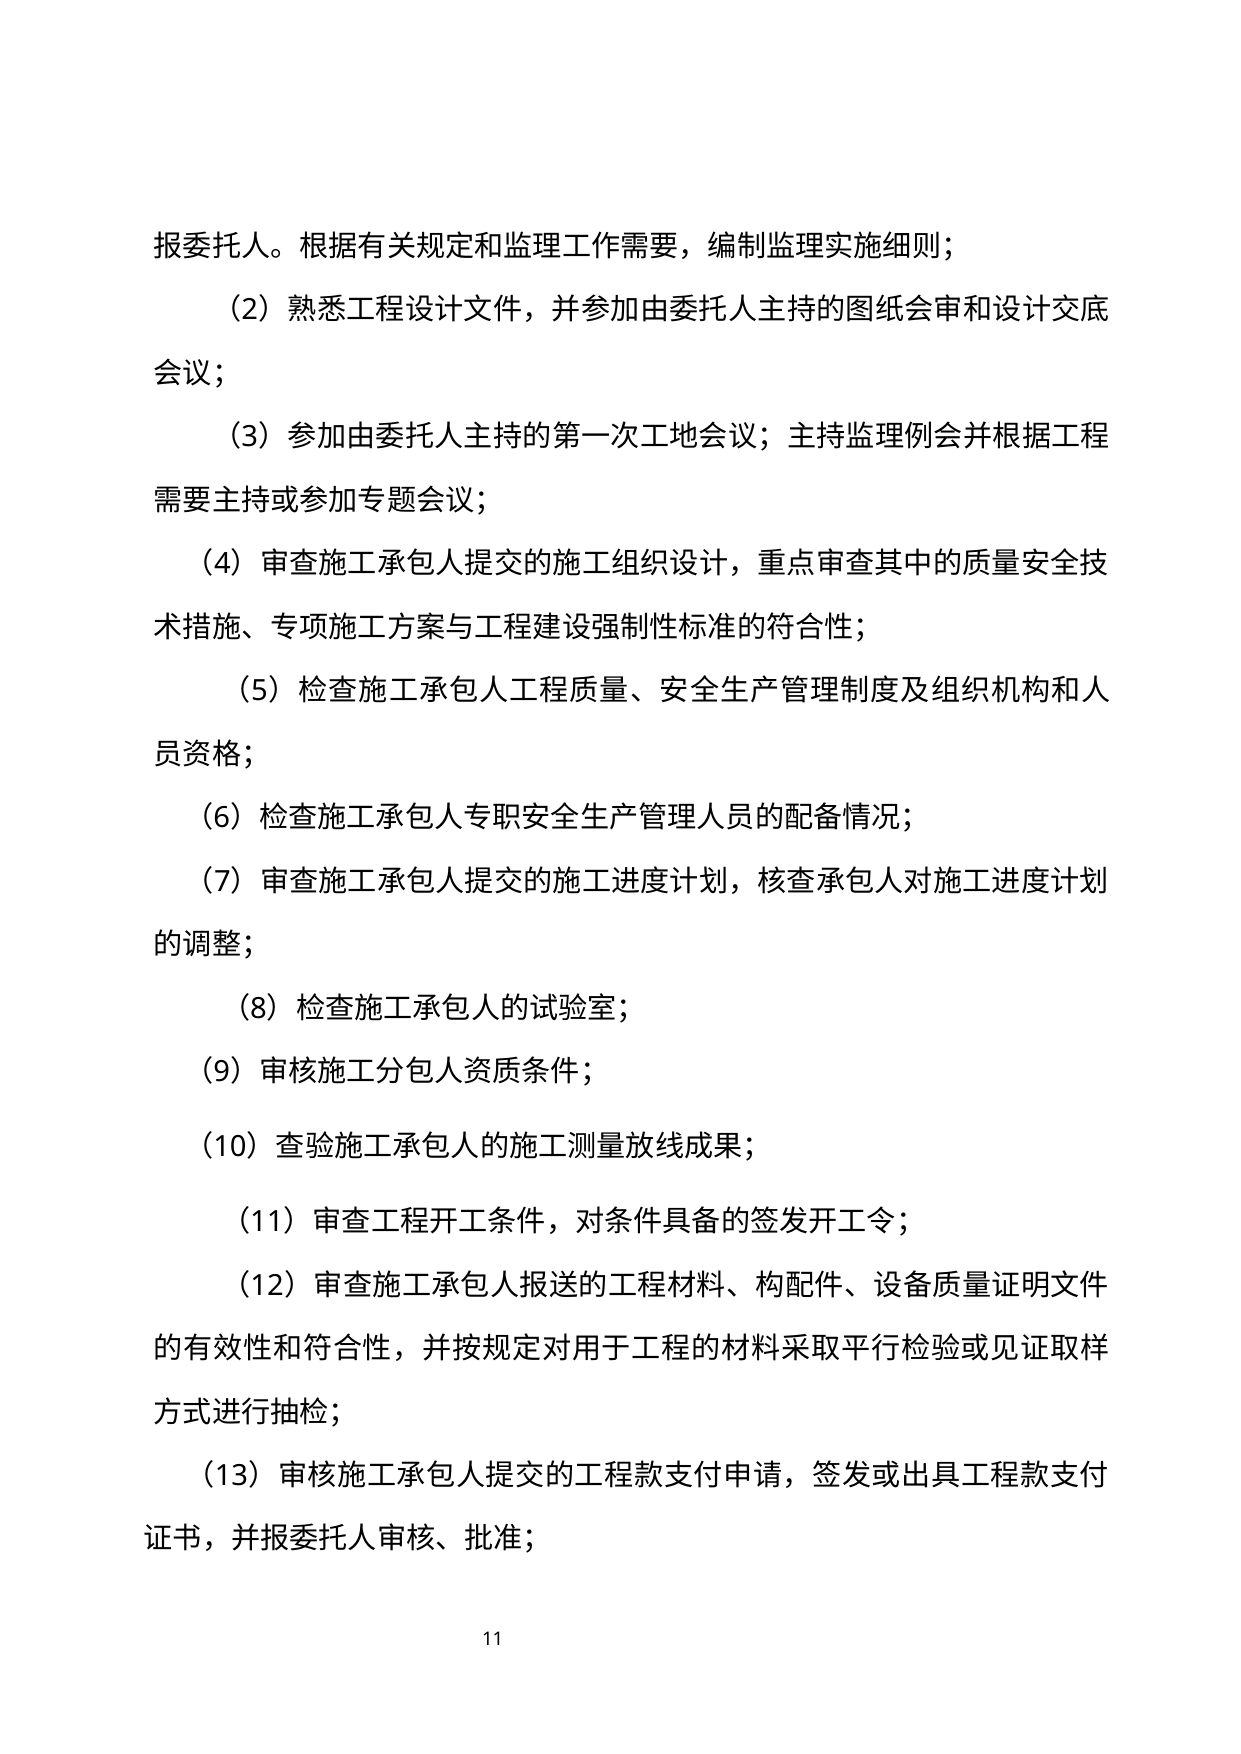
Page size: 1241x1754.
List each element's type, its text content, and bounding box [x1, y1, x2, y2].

text （3）参加由委托人主持的第一次工地会议；主持监理例会并根据工程需要主持或参加专题会议； [153, 413, 1110, 519]
text （12）审查施工承包人报送的工程材料、构配件、设备质量证明文件的有效性和符合性，并按规定对用于工程的材料采取平行检验或见证取样方式进行抽检； [153, 1261, 1110, 1430]
text （13）审核施工承包人提交的工程款支付申请，签发或出具工程款支付证书，并报委托人审核、批准； [143, 1452, 1110, 1557]
text （6）检查施工承包人专职安全生产管理人员的配备情况； [153, 794, 1110, 836]
text （10）查验施工承包人的施工测量放线成果； [153, 1111, 1110, 1176]
text （11）审查工程开工条件，对条件具备的签发开工令； [153, 1198, 1110, 1240]
text （4）审查施工承包人提交的施工组织设计，重点审查其中的质量安全技术措施、专项施工方案与工程建设强制性标准的符合性； [153, 540, 1110, 646]
text （9）审核施工分包人资质条件； [153, 1048, 1110, 1090]
text （8）检查施工承包人的试验室； [153, 984, 1110, 1027]
text （2）熟悉工程设计文件，并参加由委托人主持的图纸会审和设计交底会议； [153, 286, 1110, 392]
text （7）审查施工承包人提交的施工进度计划，核查承包人对施工进度计划的调整； [153, 857, 1110, 963]
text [153, 222, 1110, 265]
text （5）检查施工承包人工程质量、安全生产管理制度及组织机构和人员资格； [153, 667, 1110, 773]
